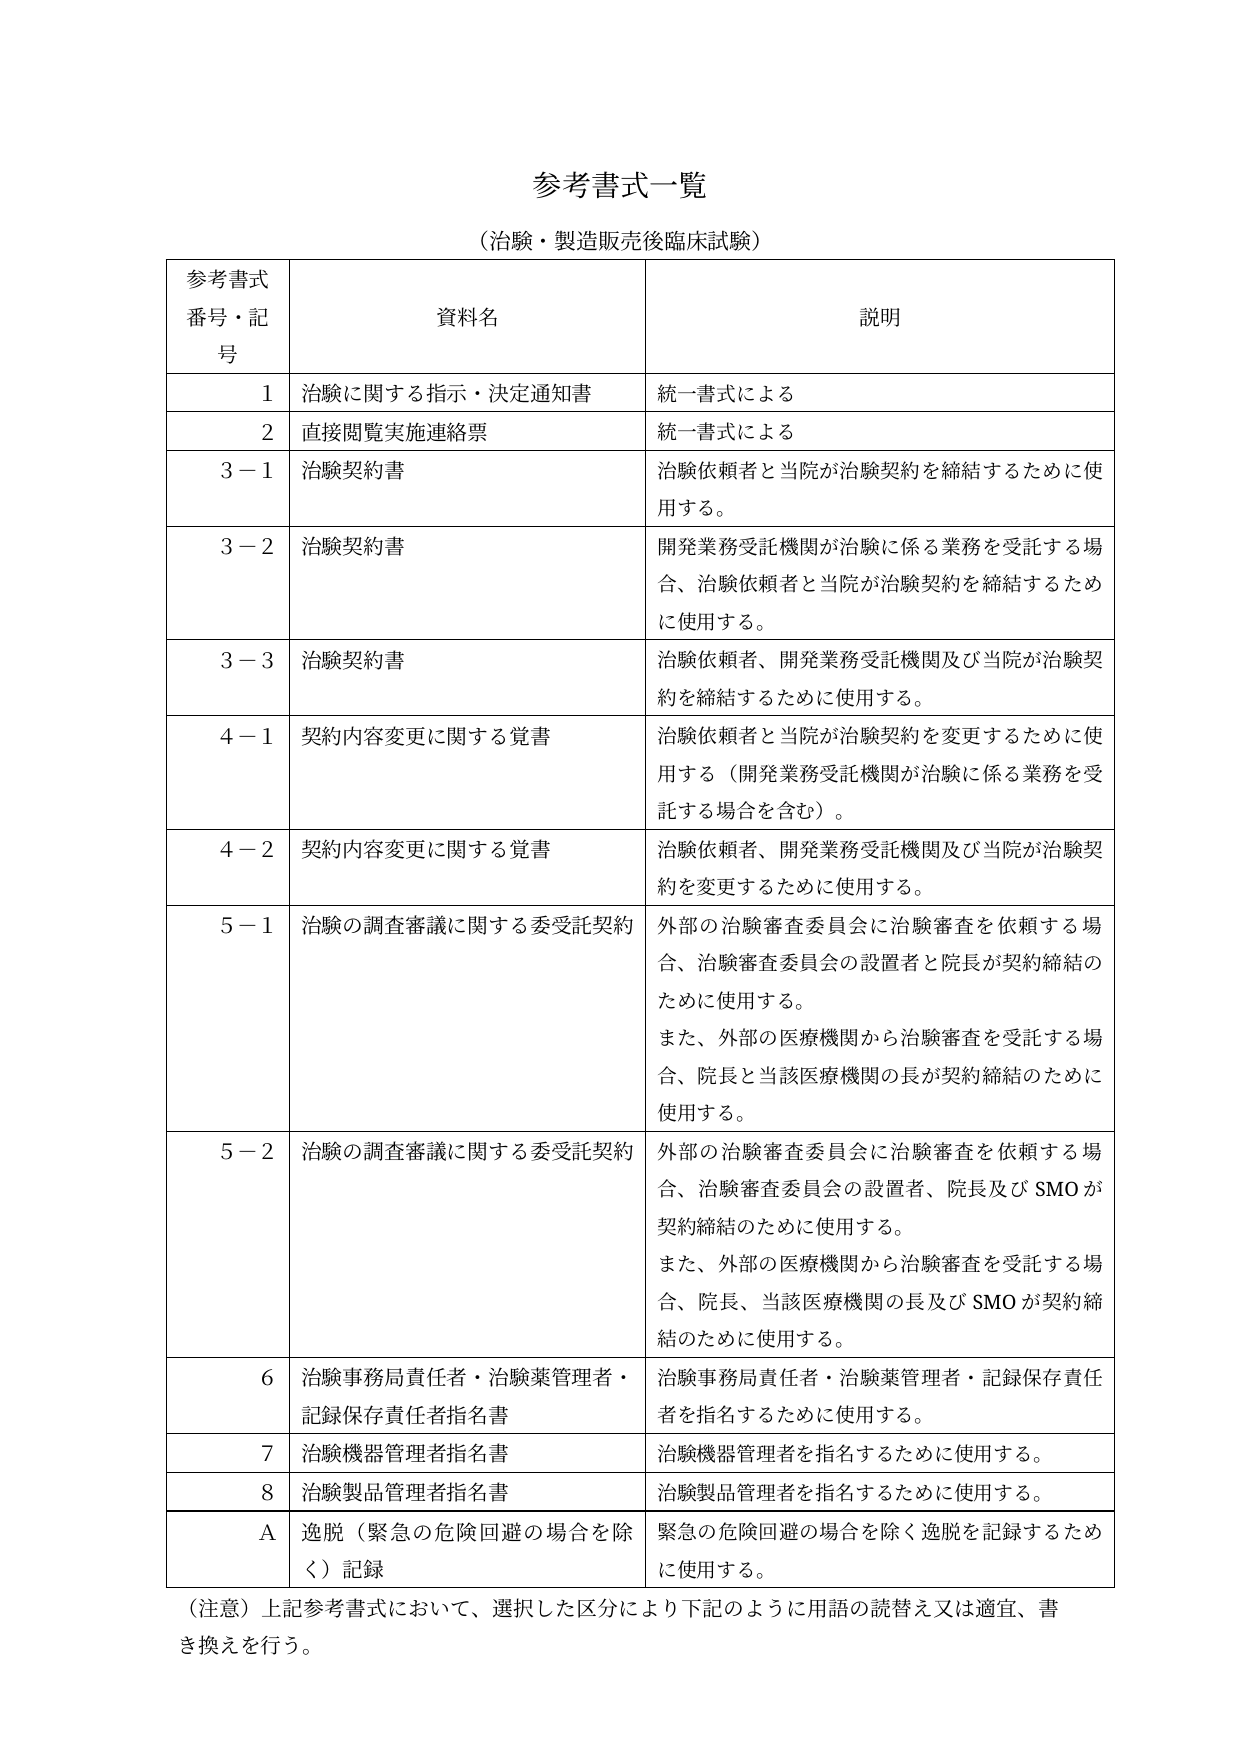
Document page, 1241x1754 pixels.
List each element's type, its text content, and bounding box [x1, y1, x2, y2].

table_cell Ａ [167, 1512, 289, 1587]
table_cell 治験製品管理者指名書 [290, 1473, 645, 1510]
table_header 資料名 [290, 260, 645, 373]
table_cell ４－２ [167, 830, 289, 905]
table_cell ３－１ [167, 451, 289, 526]
text （治験・製造販売後臨床試験） [177, 222, 1063, 259]
table_cell 治験機器管理者を指名するために使用する。 [646, 1434, 1114, 1472]
table_cell ５－１ [167, 906, 289, 1131]
table_header 参考書式 番号・記号 [167, 260, 289, 373]
table_cell 統一書式による [646, 374, 1114, 411]
table_cell 治験依頼者、開発業務受託機関及び当院が治験契約を締結するために使用する。 [646, 640, 1114, 715]
table_cell 治験依頼者、開発業務受託機関及び当院が治験契約を変更するために使用する。 [646, 830, 1114, 905]
text 参考書式一覧 [177, 147, 1063, 222]
table_cell ６ [167, 1358, 289, 1433]
table_cell 治験契約書 [290, 527, 645, 639]
table_cell ７ [167, 1434, 289, 1472]
text （注意）上記参考書式において、選択した区分により下記のように用語の読替え又は適宜、書き換えを行う。 [177, 1588, 1063, 1663]
table_cell 治験契約書 [290, 451, 645, 526]
table_cell ４－１ [167, 716, 289, 829]
table_cell 直接閲覧実施連絡票 [290, 412, 645, 450]
table_cell ３－３ [167, 640, 289, 715]
table_cell 治験事務局責任者・治験薬管理者・記録保存責任者指名書 [290, 1358, 645, 1433]
table_cell 治験製品管理者を指名するために使用する。 [646, 1473, 1114, 1510]
table_cell ５－２ [167, 1132, 289, 1357]
table_cell 治験機器管理者指名書 [290, 1434, 645, 1472]
table_cell 緊急の危険回避の場合を除く逸脱を記録するために使用する。 [646, 1512, 1114, 1587]
table_cell 治験依頼者と当院が治験契約を締結するために使用する。 [646, 451, 1114, 526]
table_cell 治験の調査審議に関する委受託契約 [290, 1132, 645, 1357]
table_cell ２ [167, 412, 289, 450]
table_cell 治験契約書 [290, 640, 645, 715]
table_cell 治験に関する指示・決定通知書 [290, 374, 645, 411]
table_cell 契約内容変更に関する覚書 [290, 716, 645, 829]
table_cell 外部の治験審査委員会に治験審査を依頼する場合、治験審査委員会の設置者と院長が契約締結のために使用する。 また、外部の医療機関から治験審査を受託する場合、院長と当該医療機関の長が契約締結のために使用する。 [646, 906, 1114, 1131]
table_cell 治験依頼者と当院が治験契約を変更するために使用する（開発業務受託機関が治験に係る業務を受託する場合を含む）。 [646, 716, 1114, 829]
table_cell 開発業務受託機関が治験に係る業務を受託する場合、治験依頼者と当院が治験契約を締結するために使用する。 [646, 527, 1114, 639]
table_cell 契約内容変更に関する覚書 [290, 830, 645, 905]
table_cell ３－２ [167, 527, 289, 639]
table_cell 治験事務局責任者・治験薬管理者・記録保存責任者を指名するために使用する。 [646, 1358, 1114, 1433]
table_cell ８ [167, 1473, 289, 1510]
table_cell 治験の調査審議に関する委受託契約 [290, 906, 645, 1131]
table_cell １ [167, 374, 289, 411]
table_cell 外部の治験審査委員会に治験審査を依頼する場合、治験審査委員会の設置者、院長及びSMOが契約締結のために使用する。 また、外部の医療機関から治験審査を受託する場合、院長、当該医療機関の長及びSMOが契約締結のために使用する。 [646, 1132, 1114, 1357]
table_header 説明 [646, 260, 1114, 373]
table_cell 統一書式による [646, 412, 1114, 450]
table_cell 逸脱（緊急の危険回避の場合を除く）記録 [290, 1512, 645, 1587]
